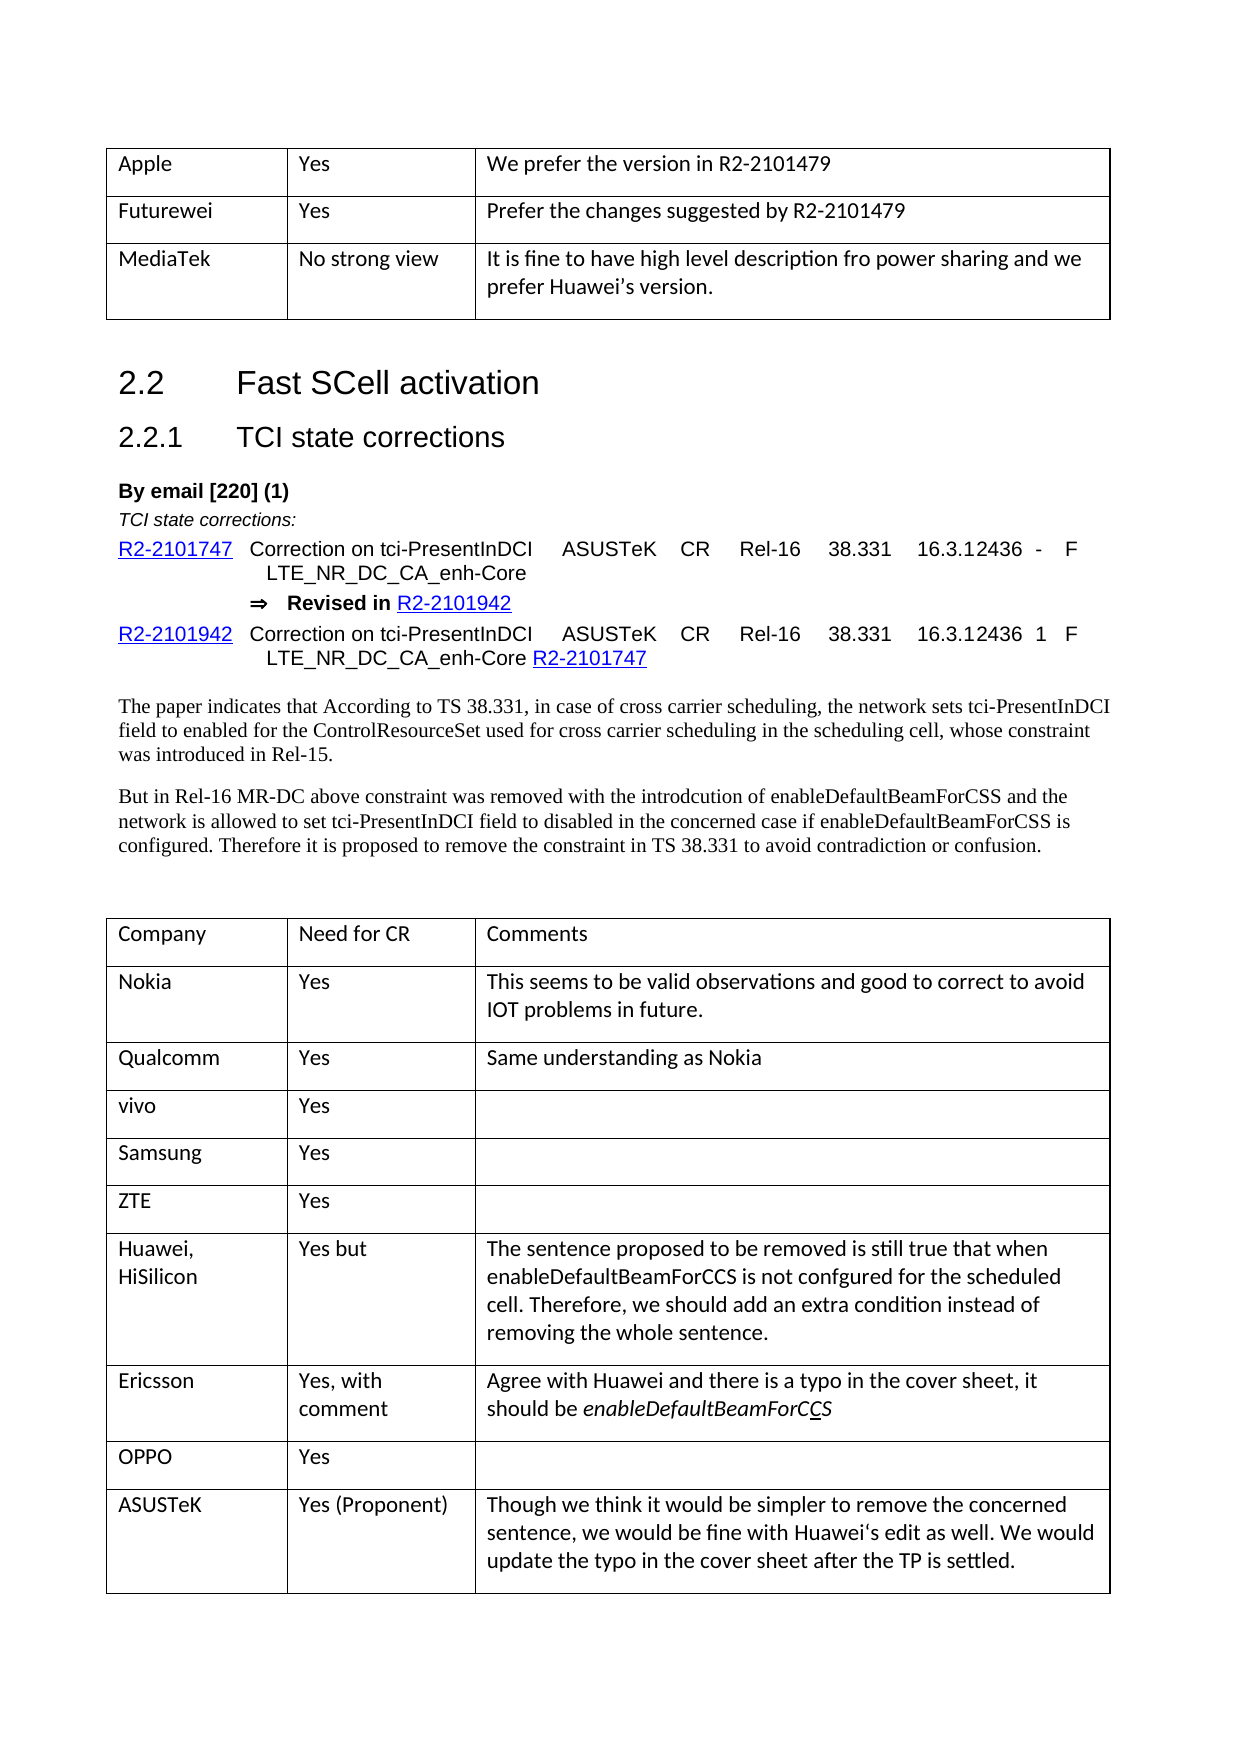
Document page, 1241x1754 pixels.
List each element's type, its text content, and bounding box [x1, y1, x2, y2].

table_cell [476, 1442, 1109, 1489]
table_cell Yes [288, 1442, 475, 1489]
table_cell vivo [107, 1091, 287, 1137]
table_header Comments [476, 919, 1109, 966]
table_cell Nokia [107, 967, 287, 1042]
table_cell Though we think it would be simpler to remove the concerned sentence, we would be fine with Huawei‘s edit as well. We would update the typo in the cover sheet after the TP is settled. [476, 1490, 1109, 1592]
table_cell We prefer the version in R2-2101479 [476, 149, 1109, 196]
table_cell Yes [288, 1139, 475, 1185]
table_cell Yes but [288, 1234, 475, 1365]
table_cell [476, 1091, 1109, 1137]
table_header Need for CR [288, 919, 475, 966]
table_cell Yes [288, 967, 475, 1042]
table_cell Yes [288, 1043, 475, 1090]
text Revised in R2-2101942 [249, 591, 1122, 615]
table_cell Yes, with comment [288, 1366, 475, 1441]
table_cell ASUSTeK [107, 1490, 287, 1592]
subtitle 2.2 Fast SCell activation [118, 363, 1122, 401]
table_cell It is fine to have high level description fro power sharing and we prefer Huawei’s version. [476, 244, 1109, 319]
table_cell Samsung [107, 1139, 287, 1185]
table_cell No strong view [288, 244, 475, 319]
table_cell [476, 1139, 1109, 1185]
table_cell Yes [288, 197, 475, 243]
title R2-2101747 Correction on tci-PresentInDCI ASUSTeK CR Rel-16 38.331 16.3.1 2436 - F LTE_NR_DC_CA_enh-Core [118, 537, 1122, 585]
table_cell Prefer the changes suggested by R2-2101479 [476, 197, 1109, 243]
table_cell Apple [107, 149, 287, 196]
table_header Company [107, 919, 287, 966]
table_cell Yes [288, 149, 475, 196]
table_cell This seems to be valid observations and good to correct to avoid IOT problems in future. [476, 967, 1109, 1042]
text TCI state corrections: [118, 509, 1122, 531]
table_cell [476, 1186, 1109, 1233]
table_cell MediaTek [107, 244, 287, 319]
table_cell Yes (Proponent) [288, 1490, 475, 1592]
table_cell The sentence proposed to be removed is still true that when enableDefaultBeamForCCS is not confgured for the scheduled cell. Therefore, we should add an extra condition instead of removing the whole sentence. [476, 1234, 1109, 1365]
table_cell Qualcomm [107, 1043, 287, 1090]
table_cell OPPO [107, 1442, 287, 1489]
table_cell Agree with Huawei and there is a typo in the cover sheet, it should be enableDefaultBeamForCCS [476, 1366, 1109, 1441]
table_cell Ericsson [107, 1366, 287, 1441]
table_cell Yes [288, 1186, 475, 1233]
table_cell Yes [288, 1091, 475, 1137]
table_cell Futurewei [107, 197, 287, 243]
text The paper indicates that According to TS 38.331, in case of cross carrier scheduling, the network sets tci-PresentInDCI field to enabled for the ControlResourceSet used for cross carrier scheduling in the scheduling cell, whose constraint was introduced in Rel-15. [118, 693, 1122, 766]
table_cell ZTE [107, 1186, 287, 1233]
table_cell Same understanding as Nokia [476, 1043, 1109, 1090]
title R2-2101942 Correction on tci-PresentInDCI ASUSTeK CR Rel-16 38.331 16.3.1 2436 1 F LTE_NR_DC_CA_enh-Core R2-2101747 [118, 622, 1122, 669]
subtitle 2.2.1 TCI state corrections [118, 420, 1122, 454]
text By email [220] (1) [118, 479, 1122, 503]
text But in Rel-16 MR-DC above constraint was removed with the introdcution of enableDefaultBeamForCSS and the network is allowed to set tci-PresentInDCI field to disabled in the concerned case if enableDefaultBeamForCSS is configured. Therefore it is proposed to remove the constraint in TS 38.331 to avoid contradiction or confusion. [118, 784, 1122, 857]
table_cell Huawei, HiSilicon [107, 1234, 287, 1365]
